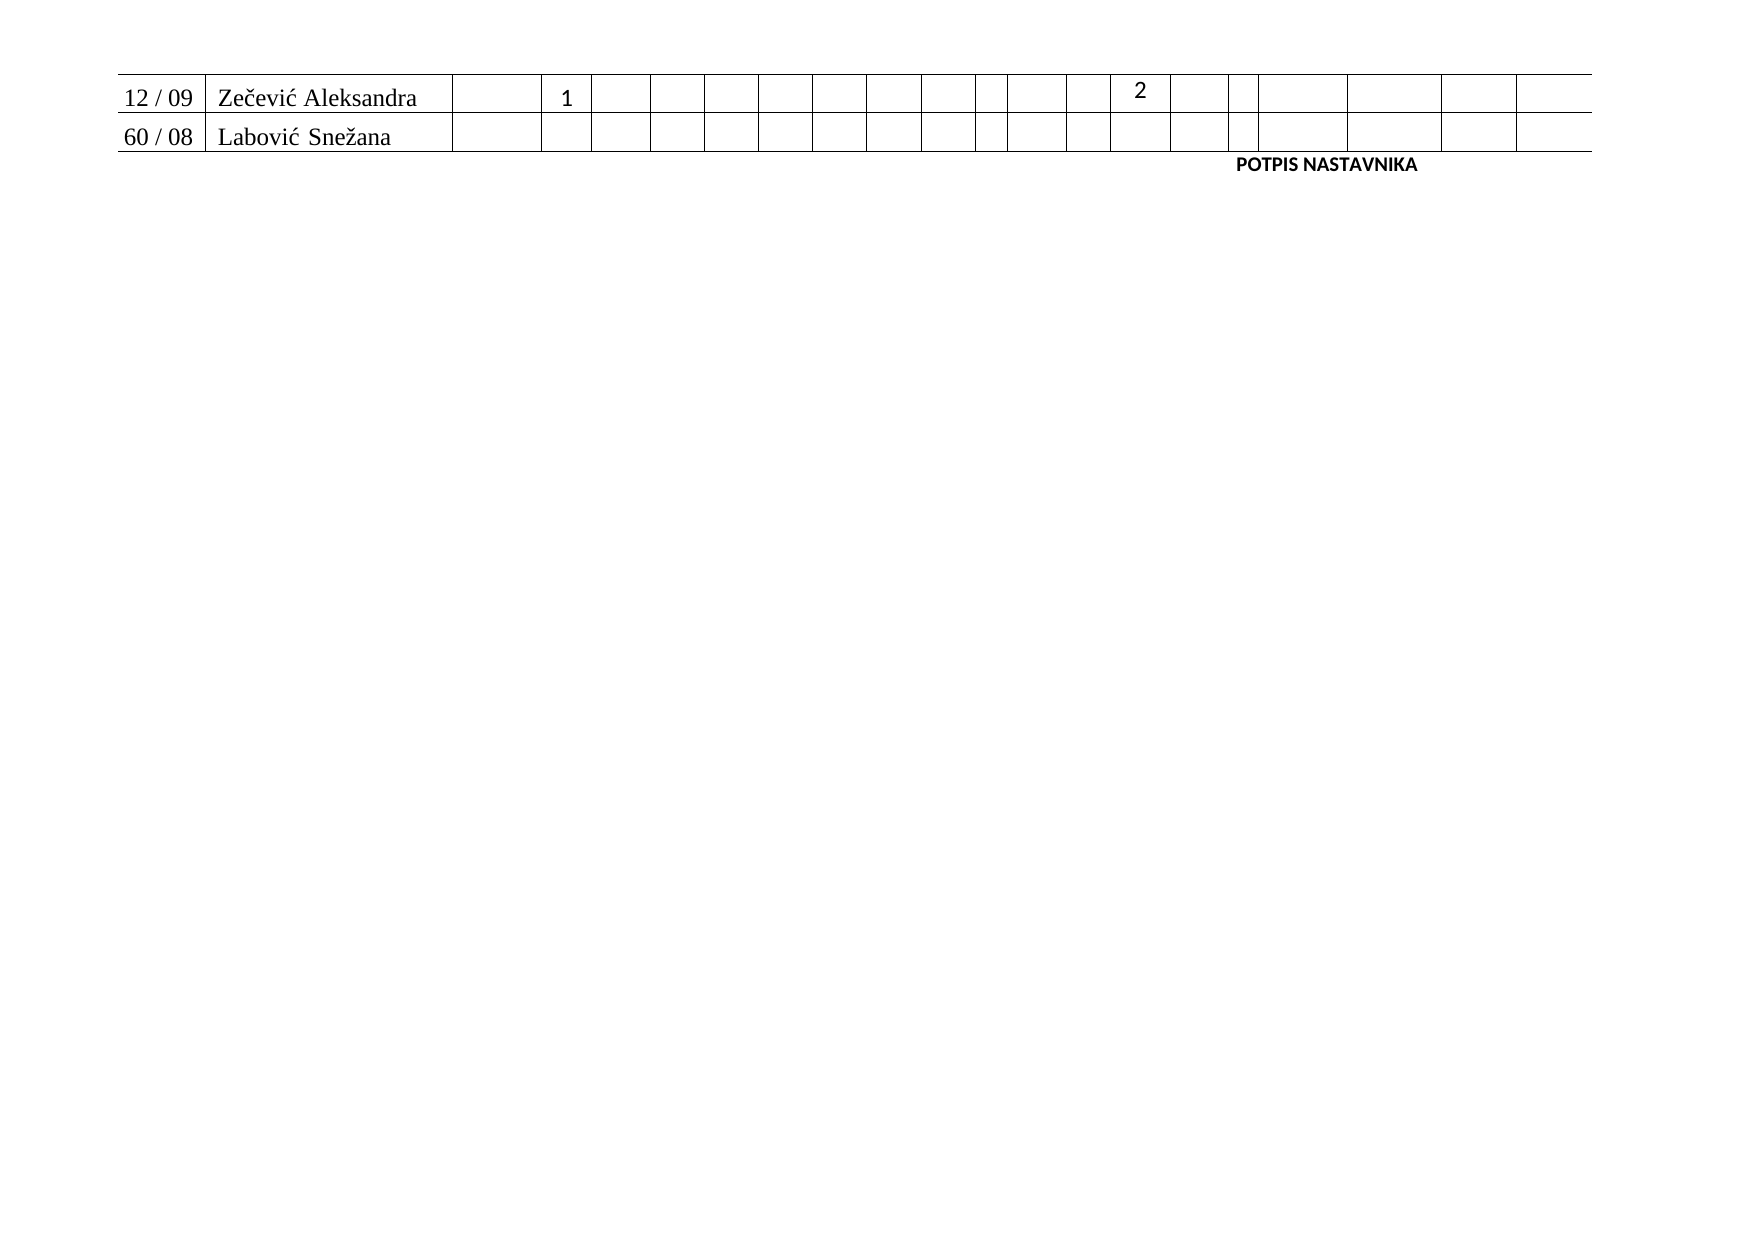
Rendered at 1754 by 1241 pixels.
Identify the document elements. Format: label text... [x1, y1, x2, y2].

table_cell [759, 113, 812, 151]
table_cell [592, 113, 650, 151]
text POTPIS NASTAVNIKA [943, 151, 1636, 176]
table_cell [1067, 113, 1110, 151]
table_cell [813, 75, 866, 112]
table_cell [1348, 75, 1441, 112]
table_cell 1 [542, 75, 591, 112]
table_cell [976, 75, 1007, 112]
table_cell [1348, 113, 1441, 151]
table_cell [1229, 113, 1258, 151]
table_cell [651, 75, 704, 112]
table_cell [1008, 75, 1066, 112]
table_cell [759, 75, 812, 112]
table_cell 2 [1111, 75, 1170, 112]
table_cell [705, 75, 758, 112]
table_cell [592, 75, 650, 112]
table_cell [867, 75, 921, 112]
table_cell [1442, 75, 1516, 112]
table_cell [867, 113, 921, 151]
table_cell 12 / 09 [118, 75, 205, 112]
table_cell [453, 75, 541, 112]
table_cell [1517, 75, 1592, 112]
table_cell [1229, 75, 1258, 112]
table_cell [1442, 113, 1516, 151]
table_cell 60 / 08 [118, 113, 205, 151]
table_cell Zečević Aleksandra [206, 75, 452, 112]
table_cell [1008, 113, 1066, 151]
table_cell [542, 113, 591, 151]
table_cell [1171, 75, 1228, 112]
table_cell [1259, 113, 1347, 151]
table_cell [1111, 113, 1170, 151]
table_cell [651, 113, 704, 151]
table_cell [1067, 75, 1110, 112]
table_cell [1171, 113, 1228, 151]
table_cell [1259, 75, 1347, 112]
table_cell [705, 113, 758, 151]
table_cell [922, 75, 975, 112]
table_cell [813, 113, 866, 151]
table_cell [922, 113, 975, 151]
table_cell [976, 113, 1007, 151]
table_cell [1517, 113, 1592, 151]
table_cell [453, 113, 541, 151]
table_cell Labović Snežana [206, 113, 452, 151]
